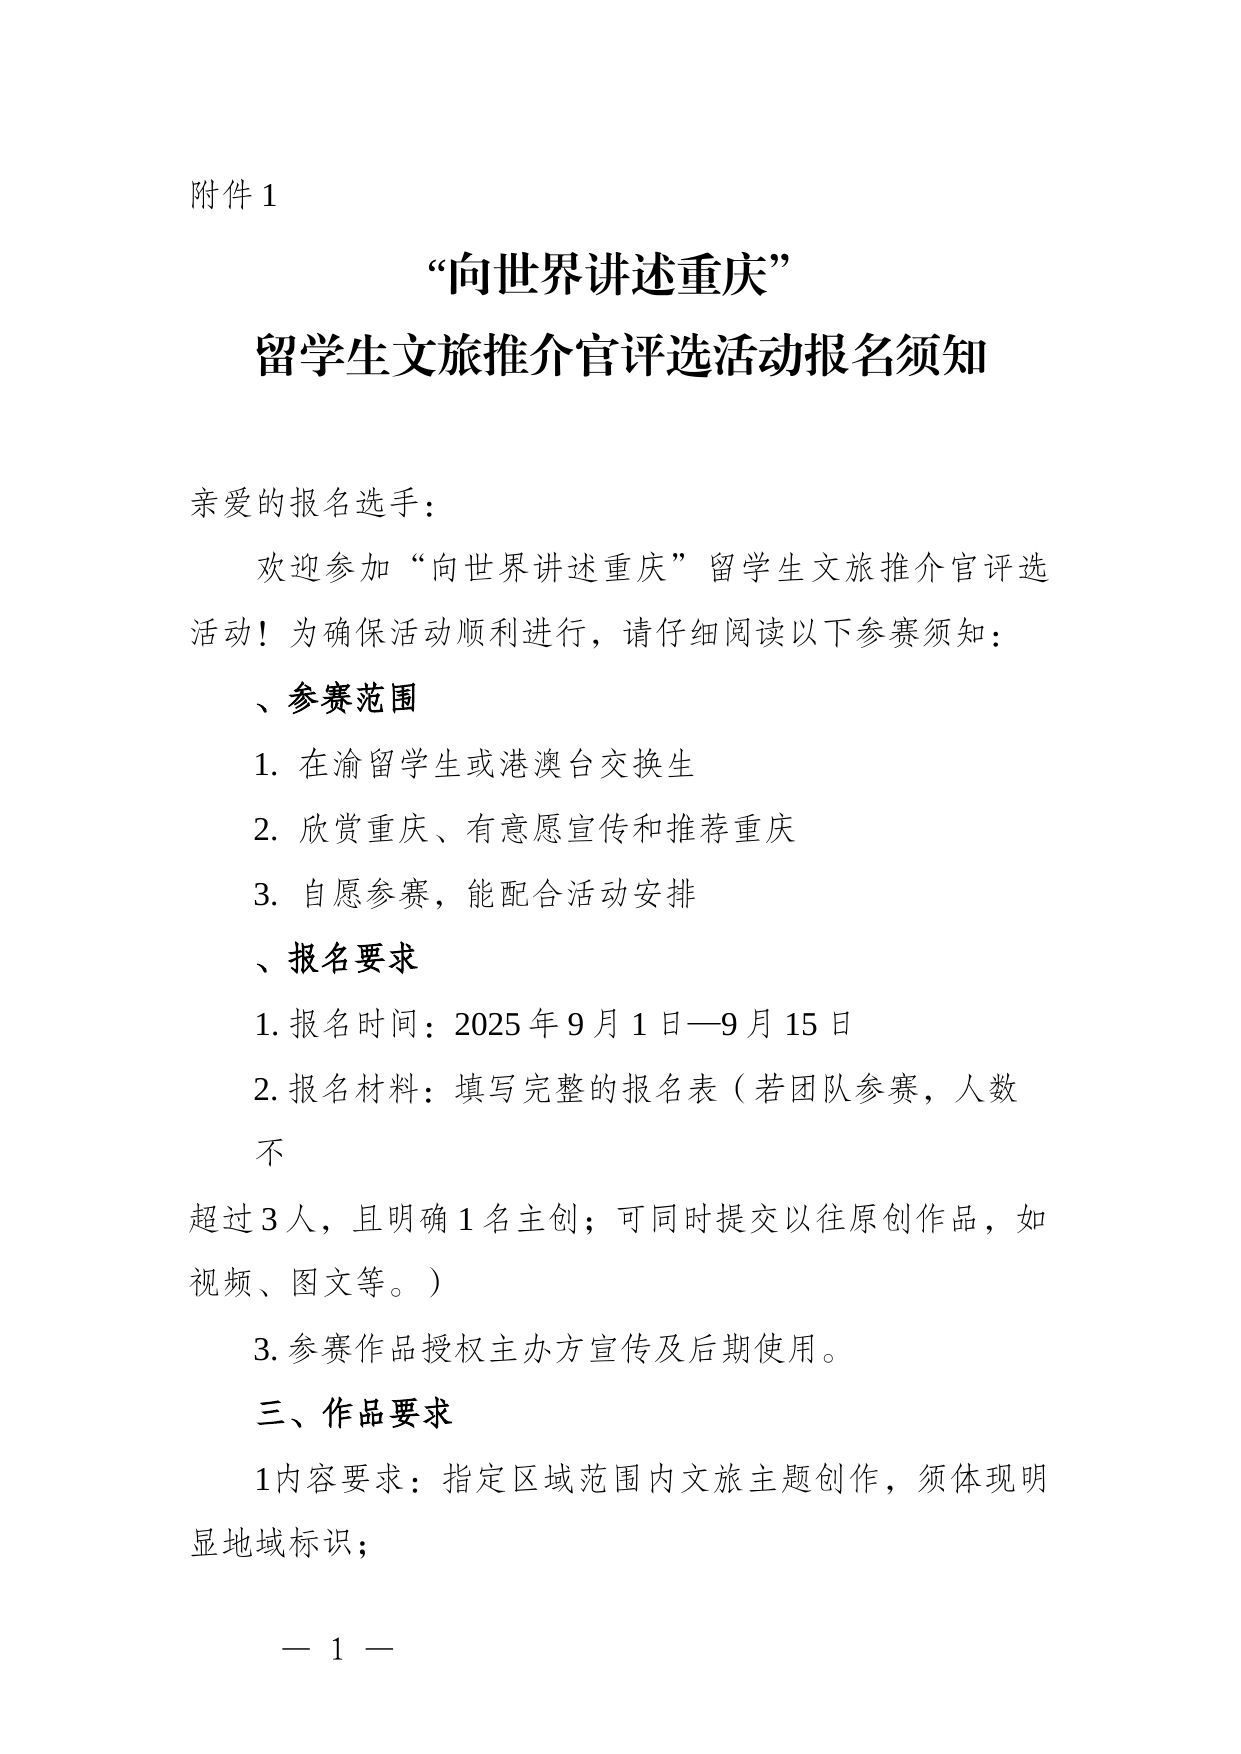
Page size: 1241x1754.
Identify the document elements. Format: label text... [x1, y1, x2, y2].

list 在渝留学生或港澳台交换生 [253, 731, 1053, 796]
text 附件1 [187, 162, 1053, 227]
list 超过3人，且明确1名主创；可同时提交以往原创作品，如视频、图文等。） [187, 1186, 1053, 1316]
list 自愿参赛，能配合活动安排 [253, 861, 1053, 926]
list 参赛范围 [186, 666, 1053, 731]
text 亲爱的报名选手： [187, 471, 1053, 536]
list 内容要求：指定区域范围内文旅主题创作，须体现明显地域标识； [187, 1446, 1053, 1576]
list 2. 报名材料：填写完整的报名表（若团队参赛，人数不 [253, 1056, 1053, 1186]
text 留学生文旅推介官评选活动报名须知 [187, 325, 1053, 390]
text “向世界讲述重庆” [187, 243, 1053, 308]
list 3. 参赛作品授权主办方宣传及后期使用。 [253, 1316, 1053, 1381]
text 1. 报名时间：2025年9月1日—9月15日 [187, 991, 1053, 1056]
list 欣赏重庆、有意愿宣传和推荐重庆 [253, 796, 1053, 861]
list 报名要求 [186, 926, 1053, 991]
text 欢迎参加“向世界讲述重庆”留学生文旅推介官评选活动！为确保活动顺利进行，请仔细阅读以下参赛须知： [187, 536, 1053, 666]
list 作品要求 [187, 1381, 1053, 1446]
